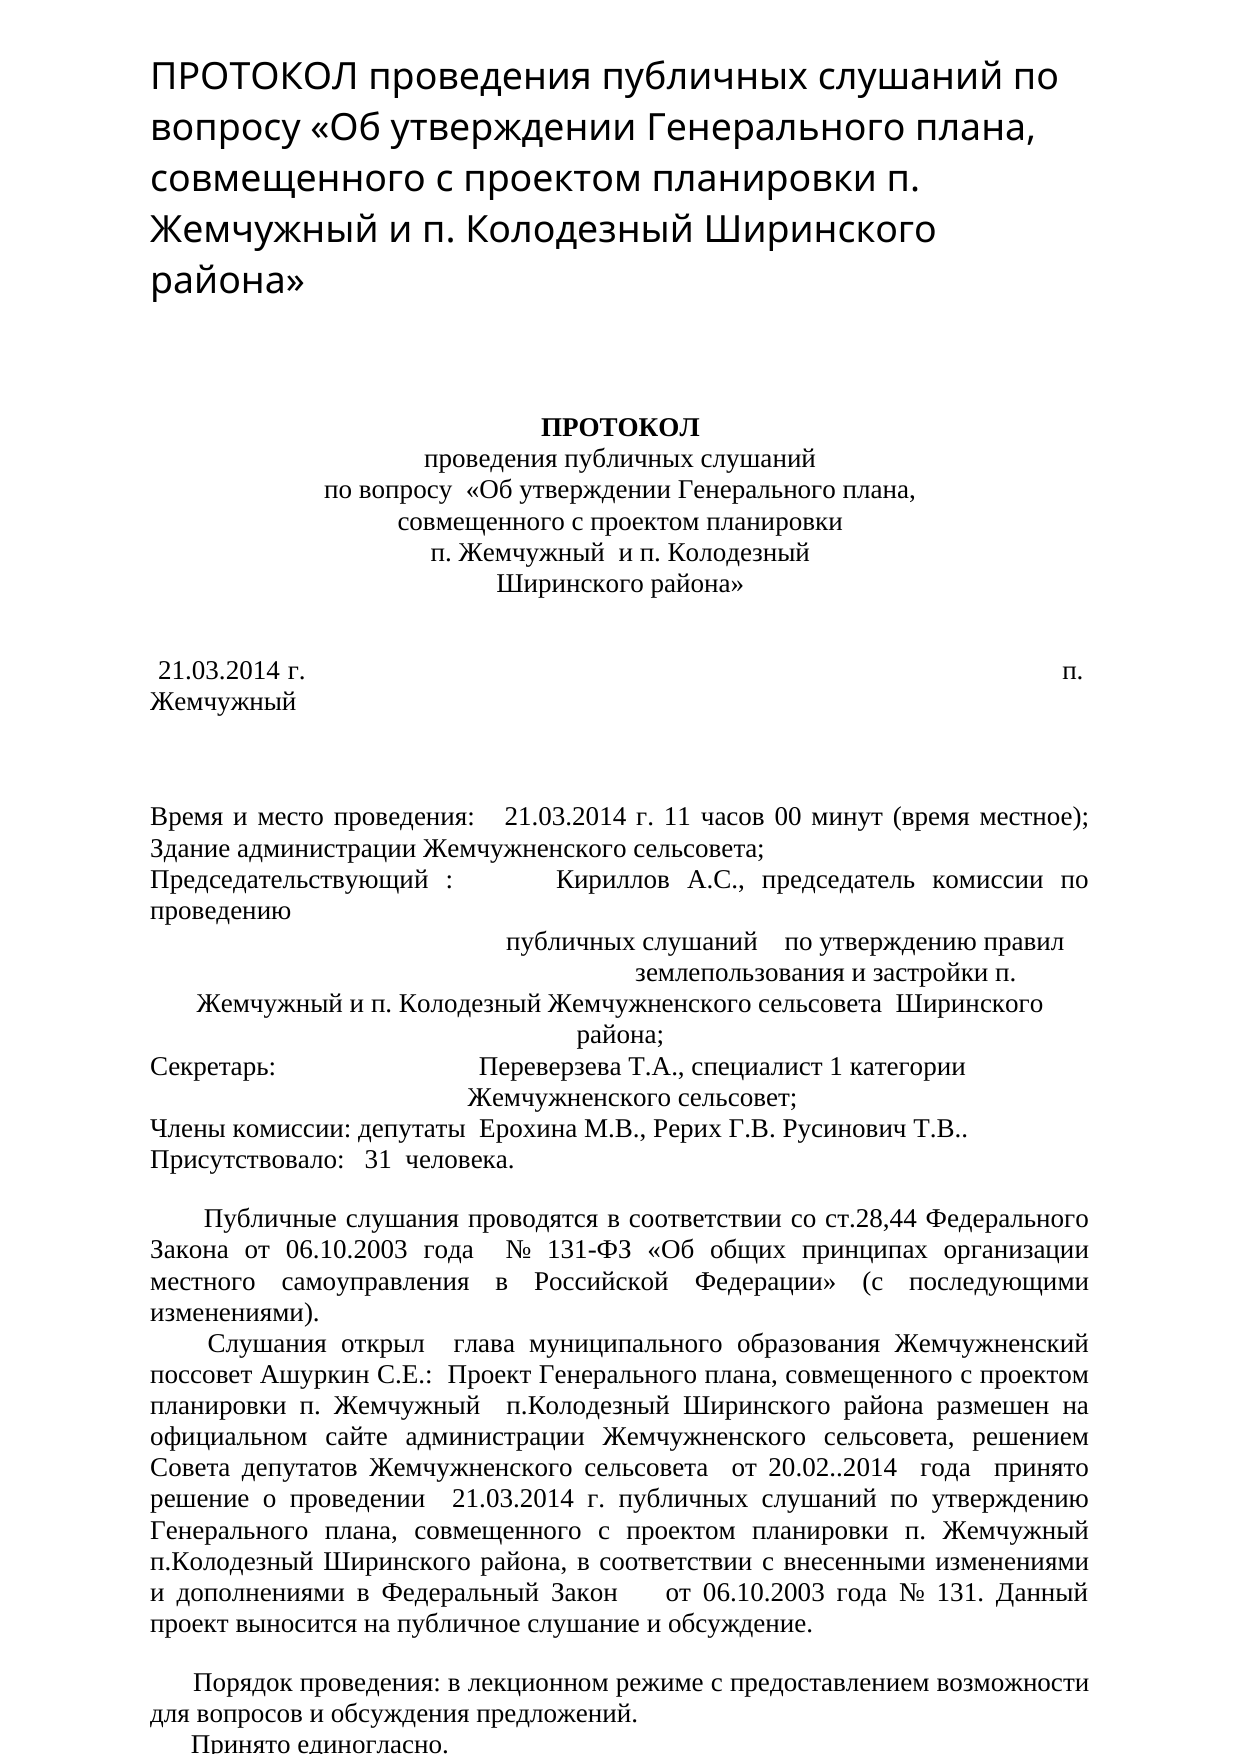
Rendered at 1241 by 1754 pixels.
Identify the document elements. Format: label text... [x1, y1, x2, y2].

text ПРОТОКОЛ [150, 411, 1090, 442]
text Присутствовало: 31 человека. [150, 1143, 1090, 1174]
text Жемчужненского сельсовет; [150, 1081, 1090, 1112]
text 21.03.2014 г. п. Жемчужный [150, 654, 1090, 716]
text Публичные слушания проводятся в соответствии со ст.28,44 Федерального Закона от 06.10.2003 года № 131-ФЗ «Об общих принципах организации местного самоуправления в Российской Федерации» (с последующими изменениями). [150, 1202, 1090, 1327]
text Члены комиссии: депутаты Ерохина М.В., Рерих Г.В. Русинович Т.В.. [150, 1112, 1090, 1143]
text публичных слушаний по утверждению правил [150, 925, 1090, 956]
text Слушания открыл глава муниципального образования Жемчужненский поссовет Ашуркин С.Е.: Проект Генерального плана, совмещенного с проектом планировки п. Жемчужный п.Колодезный Ширинского района размешен на официальном сайте администрации Жемчужненского сельсовета, решением Совета депутатов Жемчужненского сельсовета от 20.02..2014 года принято решение о проведении 21.03.2014 г. публичных слушаний по утверждению Генерального плана, совмещенного с проектом планировки п. Жемчужный п.Колодезный Ширинского района, в соответствии с внесенными изменениями и дополнениями в Федеральный Закон от 06.10.2003 года № 131. Данный проект выносится на публичное слушание и обсуждение. [150, 1327, 1090, 1638]
text Секретарь: Переверзева Т.А., специалист 1 категории [150, 1050, 1090, 1081]
text Время и место проведения: 21.03.2014 г. 11 часов 00 минут (время местное); Здание администрации Жемчужненского сельсовета; [150, 801, 1090, 863]
text проведения публичных слушаний [150, 442, 1090, 473]
text ПРОТОКОЛ проведения публичных слушаний по вопросу «Об утверждении Генерального плана, совмещенного с проектом планировки п. Жемчужный и п. Колодезный Ширинского района» [150, 49, 1090, 304]
text по вопросу «Об утверждении Генерального плана, [150, 473, 1090, 505]
text Председательствующий : Кириллов А.С., председатель комиссии по проведению [150, 863, 1090, 925]
text Ширинского района» [150, 567, 1090, 598]
text п. Жемчужный и п. Колодезный [150, 536, 1090, 567]
text Порядок проведения: в лекционном режиме с предоставлением возможности для вопросов и обсуждения предложений. [150, 1666, 1090, 1729]
text Принято единогласно. [150, 1729, 1090, 1754]
text землепользования и застройки п. Жемчужный и п. Колодезный Жемчужненского сельсовета Ширинского района; [150, 956, 1090, 1050]
text совмещенного с проектом планировки [150, 505, 1090, 536]
